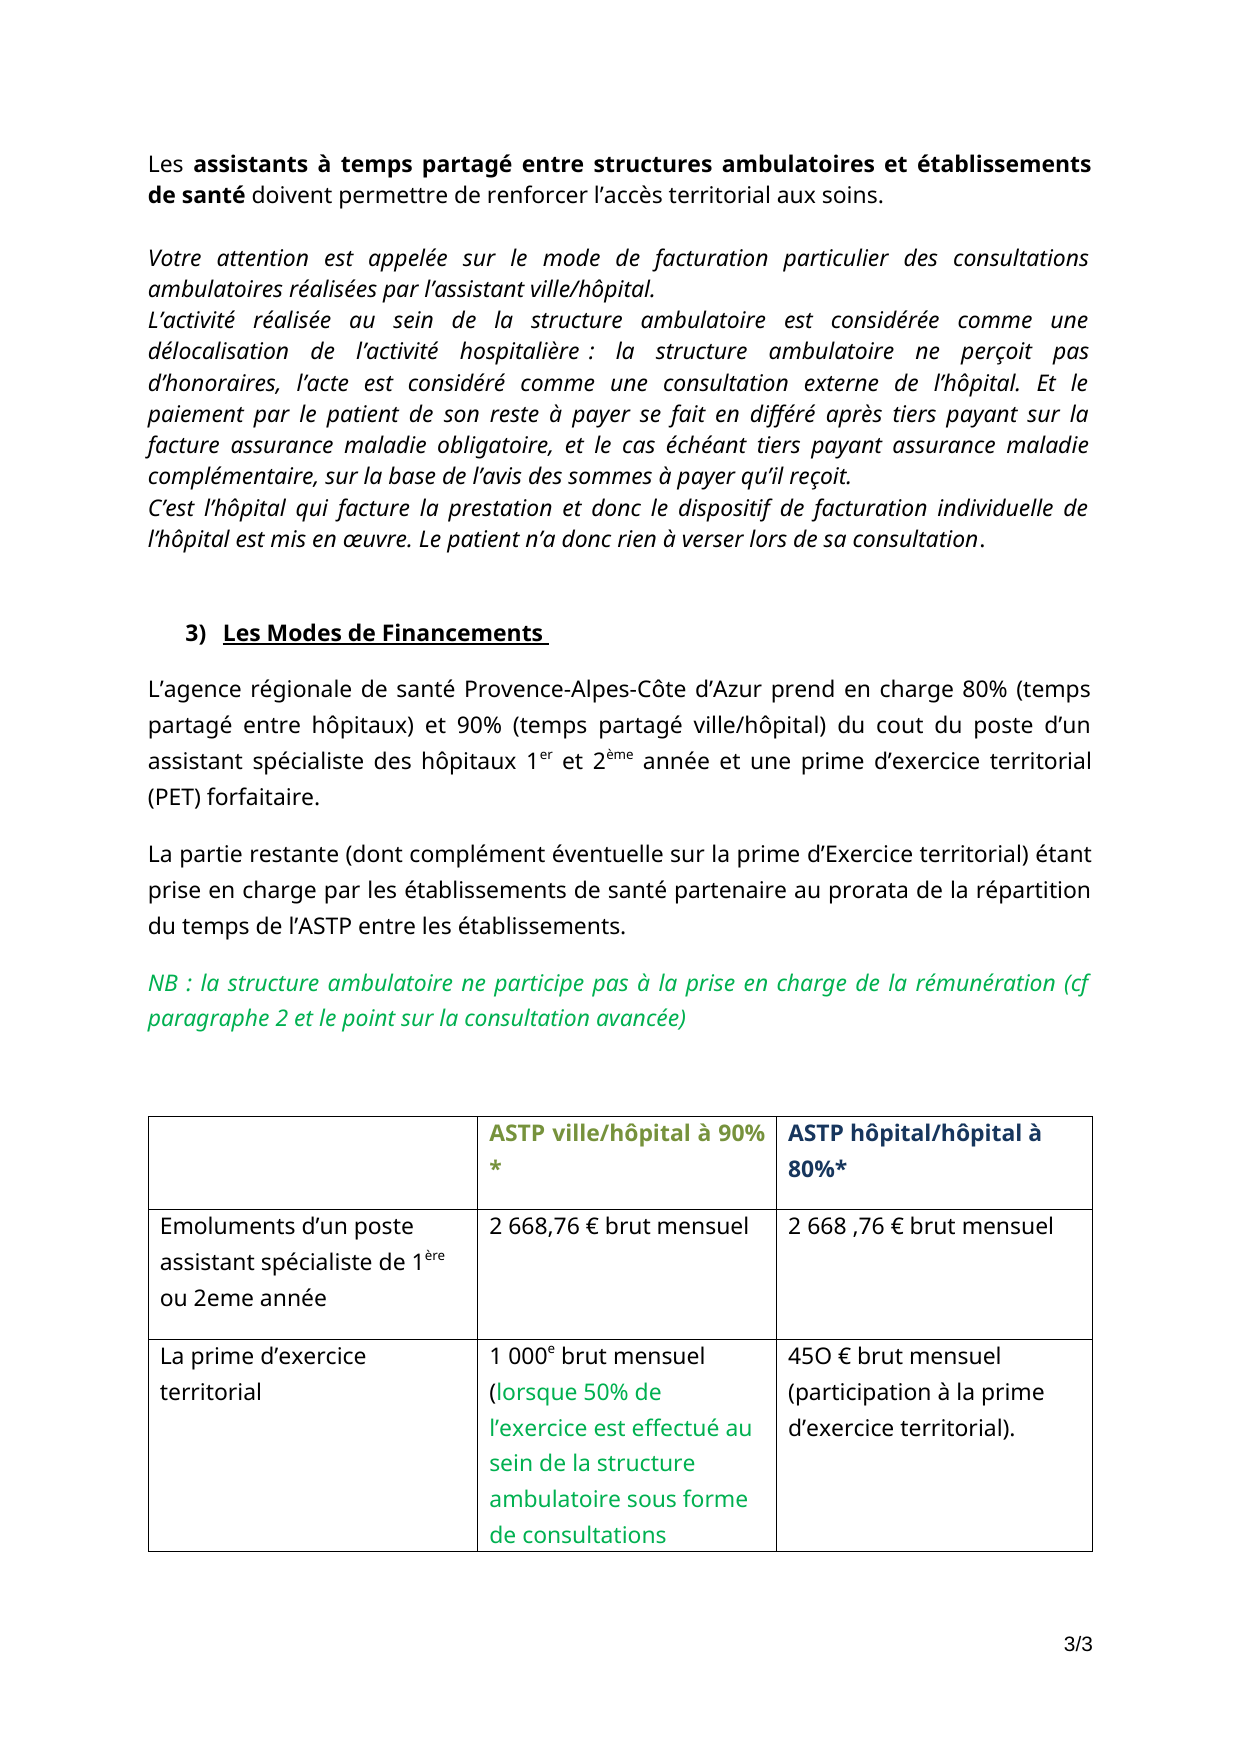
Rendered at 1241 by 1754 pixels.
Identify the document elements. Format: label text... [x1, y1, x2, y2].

text Les assistants à temps partagé entre structures ambulatoires et établissements de santé doivent permettre de renforcer l’accès territorial aux soins. [148, 148, 1092, 210]
table_cell 2 668,76 € brut mensuel [478, 1210, 776, 1338]
text L’activité réalisée au sein de la structure ambulatoire est considérée comme une délocalisation de l’activité hospitalière : la structure ambulatoire ne perçoit pas d’honoraires, l’acte est considéré comme une consultation externe de l’hôpital. Et le paiement par le patient de son reste à payer se fait en différé après tiers payant sur la facture assurance maladie obligatoire, et le cas échéant tiers payant assurance maladie complémentaire, sur la base de l’avis des sommes à payer qu’il reçoit. [148, 304, 1092, 491]
text Votre attention est appelée sur le mode de facturation particulier des consultations ambulatoires réalisées par l’assistant ville/hôpital. [148, 241, 1092, 304]
text L’agence régionale de santé Provence-Alpes-Côte d’Azur prend en charge 80% (temps partagé entre hôpitaux) et 90% (temps partagé ville/hôpital) du cout du poste d’un assistant spécialiste des hôpitaux 1er et 2ème année et une prime d’exercice territorial (PET) forfaitaire. [148, 673, 1092, 812]
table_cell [478, 1340, 776, 1551]
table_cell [777, 1340, 1092, 1551]
table_cell Emoluments d’un poste assistant spécialiste de 1ère ou 2eme année [149, 1210, 477, 1338]
table_header ASTP hôpital/hôpital à 80%* [777, 1117, 1092, 1209]
table_header [149, 1117, 477, 1209]
table_header ASTP ville/hôpital à 90% * [478, 1117, 776, 1209]
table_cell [149, 1340, 477, 1551]
text NB : la structure ambulatoire ne participe pas à la prise en charge de la rémunération (cf paragraphe 2 et le point sur la consultation avancée) [148, 966, 1092, 1034]
text La partie restante (dont complément éventuelle sur la prime d’Exercice territorial) étant prise en charge par les établissements de santé partenaire au prorata de la répartition du temps de l’ASTP entre les établissements. [148, 838, 1092, 941]
table_cell 2 668 ,76 € brut mensuel [777, 1210, 1092, 1338]
list Les Modes de Financements [185, 616, 1092, 648]
text C’est l’hôpital qui facture la prestation et donc le dispositif de facturation individuelle de l’hôpital est mis en œuvre. Le patient n’a donc rien à verser lors de sa consultation. [148, 491, 1092, 554]
